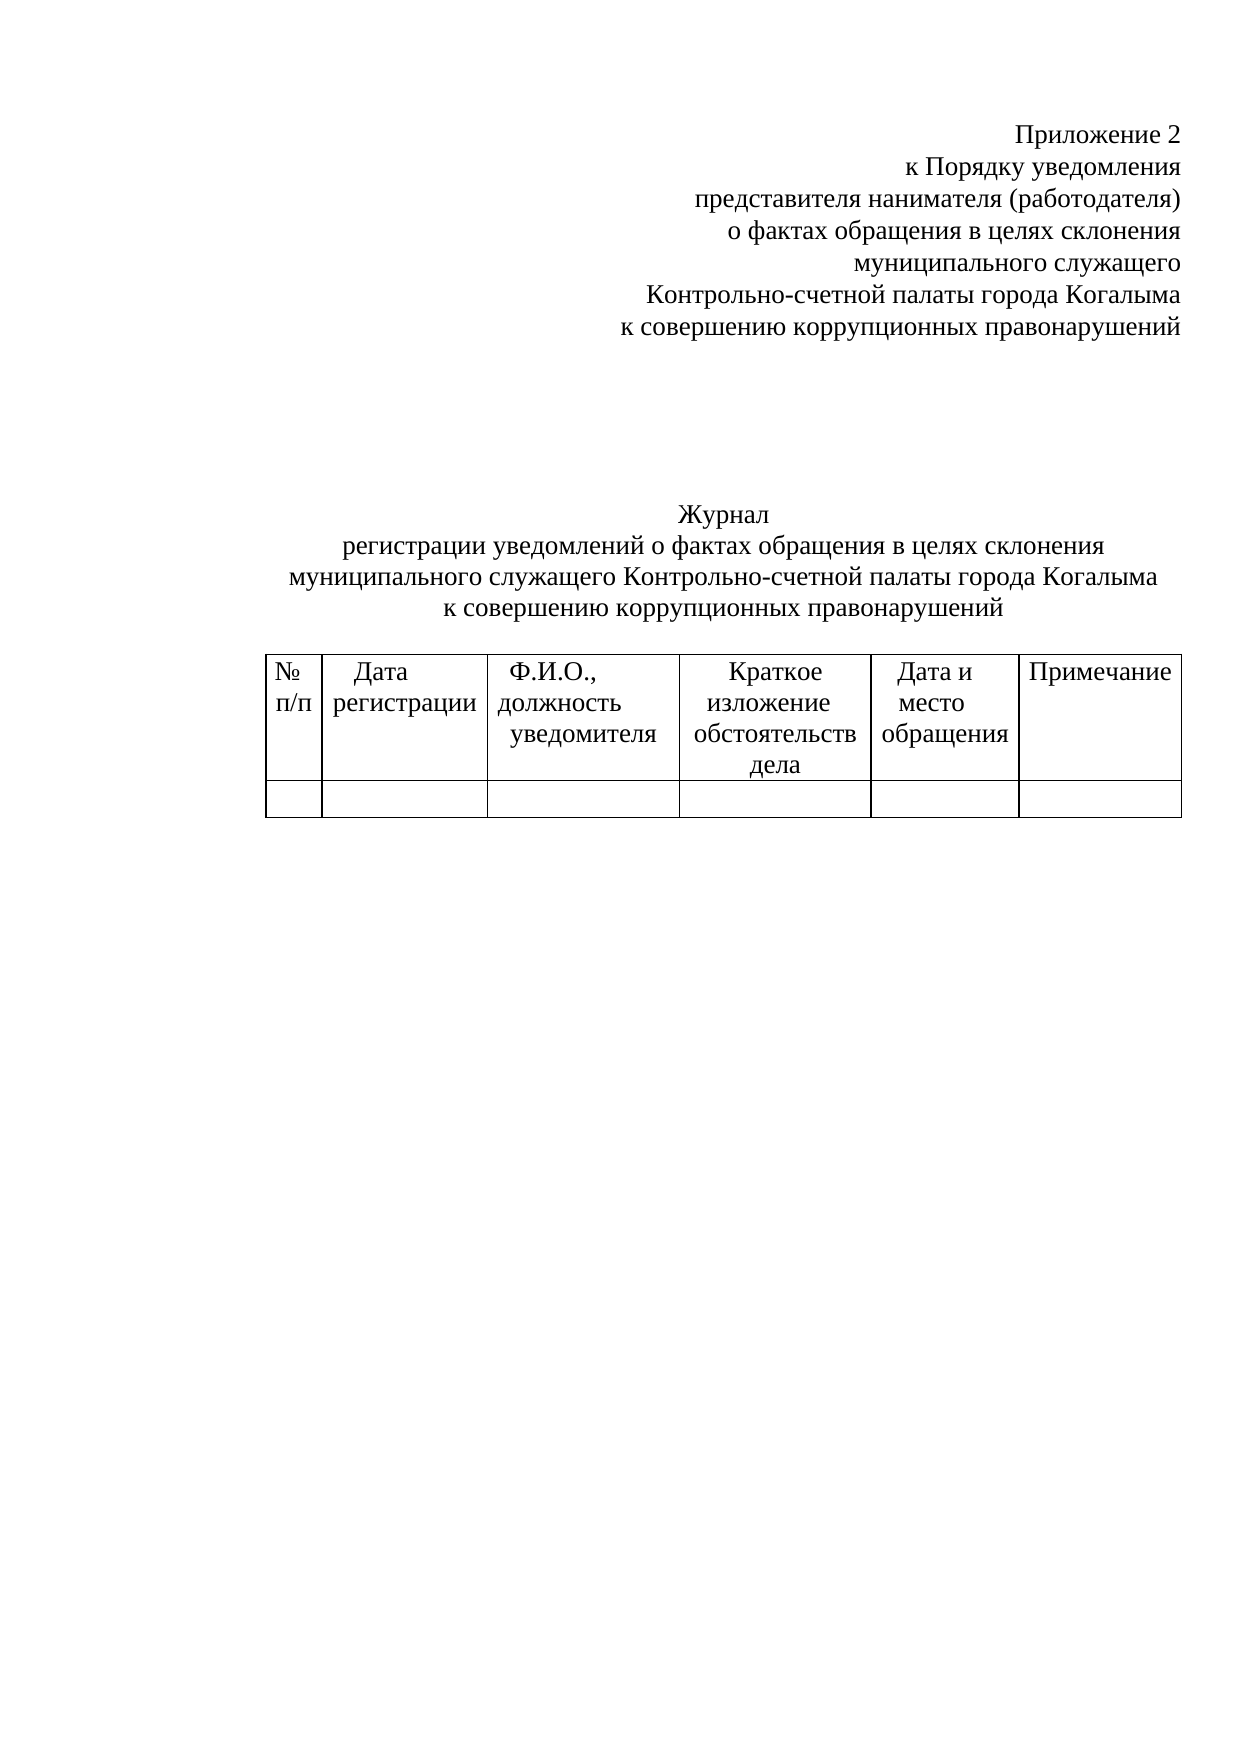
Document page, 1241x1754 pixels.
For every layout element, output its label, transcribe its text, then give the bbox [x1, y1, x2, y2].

text о фактах обращения в целях склонения [326, 214, 1181, 246]
text представителя нанимателя (работодателя) [326, 182, 1181, 214]
table_header № п/п [267, 655, 321, 779]
text регистрации уведомлений о фактах обращения в целях склонения [266, 529, 1181, 560]
table_cell [488, 781, 679, 817]
text муниципального служащего Контрольно-счетной палаты города Когалыма [266, 560, 1181, 591]
table_cell [680, 781, 870, 817]
table_header Дата и место обращения [872, 655, 1018, 779]
table_cell [323, 781, 487, 817]
table_header Краткое изложение обстоятельств дела [680, 655, 870, 779]
text к совершению коррупционных правонарушений [326, 310, 1181, 342]
table_header Примечание [1020, 655, 1181, 779]
table_cell [1020, 781, 1181, 817]
table_header Дата регистрации [323, 655, 487, 779]
text Приложение 2 [326, 118, 1181, 150]
table_header Ф.И.О., должность уведомителя [488, 655, 679, 779]
text к совершению коррупционных правонарушений [266, 591, 1181, 622]
text Контрольно-счетной палаты города Когалыма [326, 278, 1181, 310]
text Журнал [266, 498, 1181, 529]
table_cell [267, 781, 321, 817]
text к Порядку уведомления [326, 150, 1181, 182]
text муниципального служащего [326, 246, 1181, 278]
table_cell [872, 781, 1018, 817]
